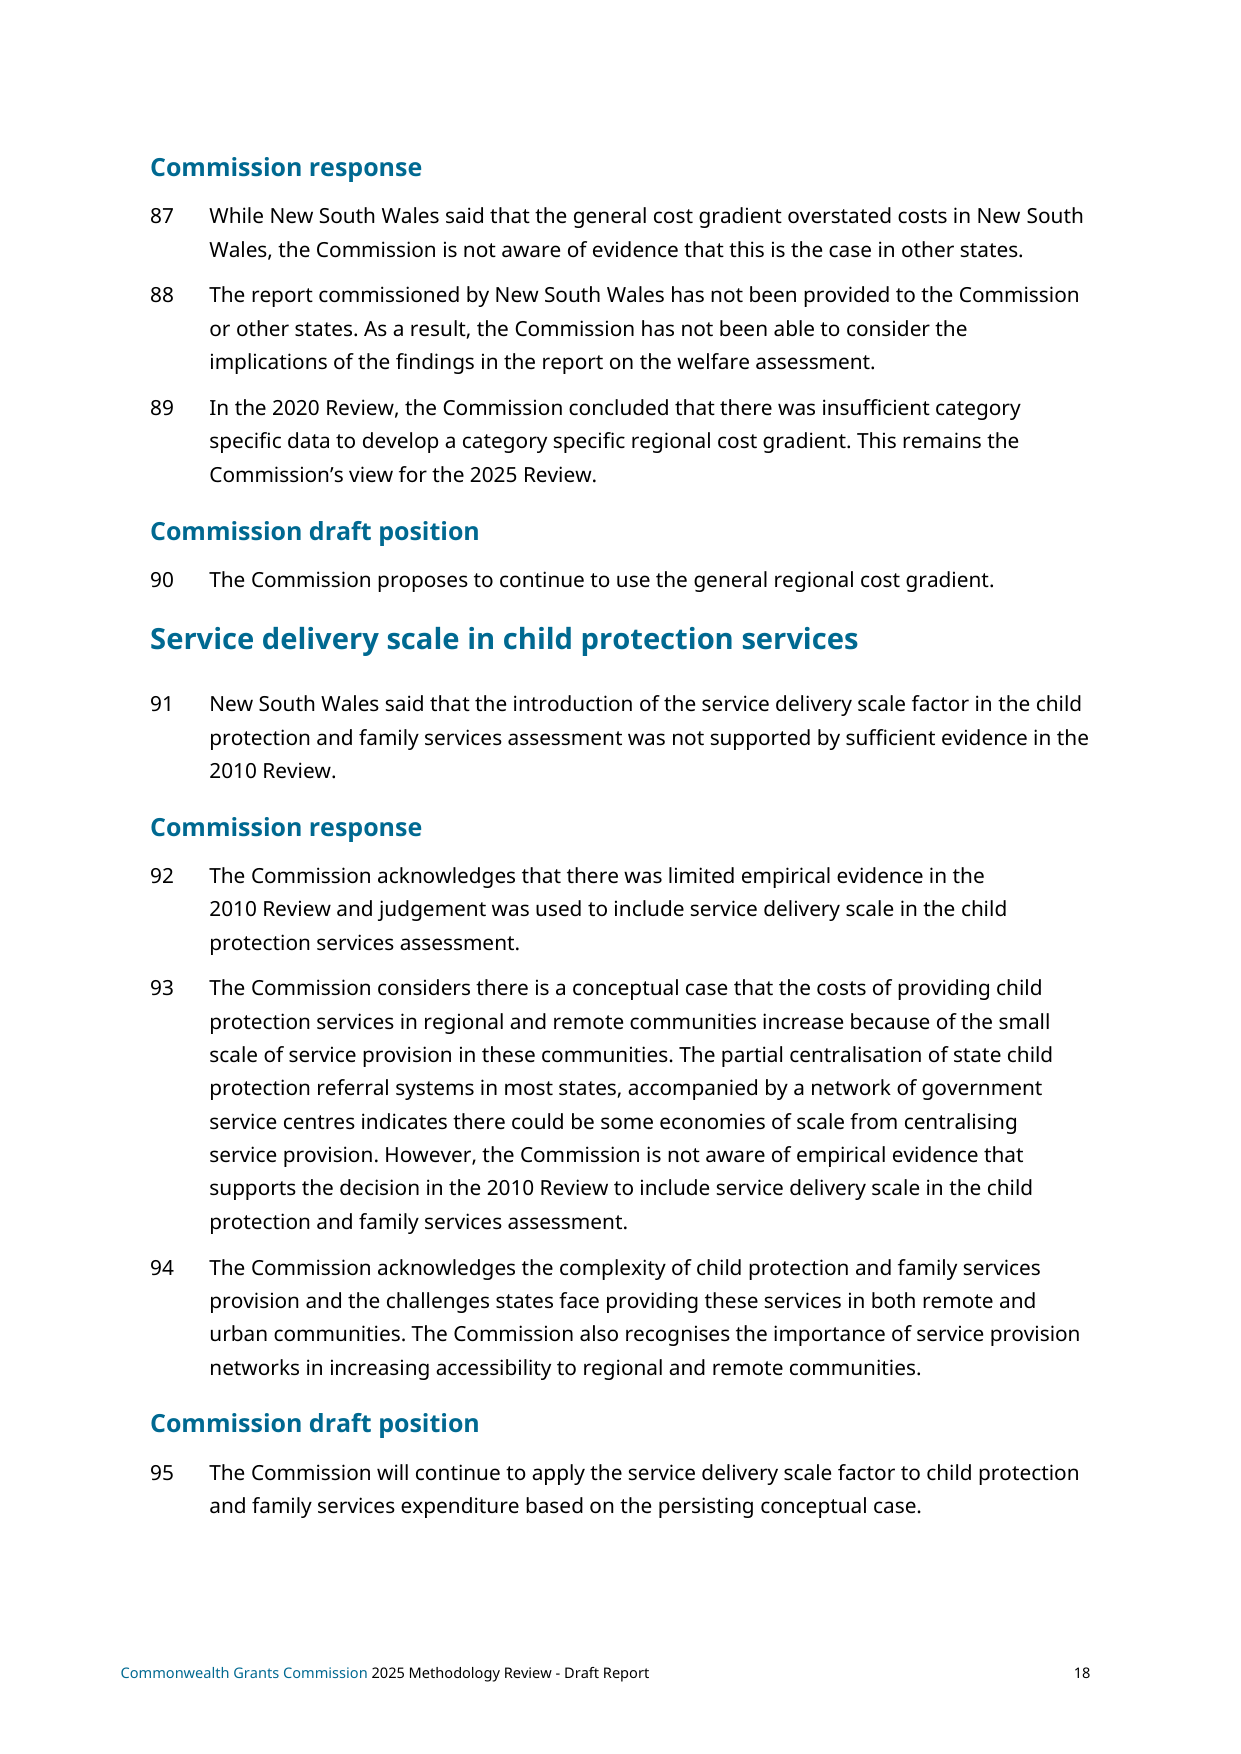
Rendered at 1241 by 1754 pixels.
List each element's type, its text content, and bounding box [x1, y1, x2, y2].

text The Commission acknowledges the complexity of child protection and family services provision and the challenges states face providing these services in both remote and urban communities. The Commission also recognises the importance of service provision networks in increasing accessibility to regional and remote communities. [150, 1248, 1090, 1381]
picture [156, 1670, 164, 1678]
text In the 2020 Review, the Commission concluded that there was insufficient category specific data to develop a category specific regional cost gradient. This remains the Commission’s view for the 2025 Review. [150, 388, 1090, 488]
text New South Wales said that the introduction of the service delivery scale factor in the child protection and family services assessment was not supported by sufficient evidence in the 2010 Review. [150, 684, 1090, 784]
text The report commissioned by New South Wales has not been provided to the Commission or other states. As a result, the Commission has not been able to consider the implications of the findings in the report on the welfare assessment. [150, 276, 1090, 376]
subtitle Commission draft position [150, 513, 1090, 547]
text The Commission acknowledges that there was limited empirical evidence in the 2010 Review and judgement was used to include service delivery scale in the child protection services assessment. [150, 856, 1090, 956]
picture [267, 1668, 272, 1677]
picture [259, 1670, 266, 1678]
picture [250, 1670, 256, 1678]
text The Commission proposes to continue to use the general regional cost gradient. [150, 560, 1090, 593]
subtitle Service delivery scale in child protection services [150, 618, 1090, 658]
subtitle Commission response [150, 150, 1090, 184]
text The Commission will continue to apply the service delivery scale factor to child protection and family services expenditure based on the persisting conceptual case. [150, 1453, 1090, 1519]
subtitle Commission response [150, 809, 1090, 844]
text While New South Wales said that the general cost gradient overstated costs in New South Wales, the Commission is not aware of evidence that this is the case in other states. [150, 197, 1090, 263]
text The Commission considers there is a conceptual case that the costs of providing child protection services in regional and remote communities increase because of the small scale of service provision in these communities. The partial centralisation of state child protection referral systems in most states, accompanied by a network of government service centres indicates there could be some economies of scale from centralising service provision. However, the Commission is not aware of empirical evidence that supports the decision in the 2010 Review to include service delivery scale in the child protection and family services assessment. [150, 969, 1090, 1235]
subtitle Commission draft position [150, 1406, 1090, 1440]
